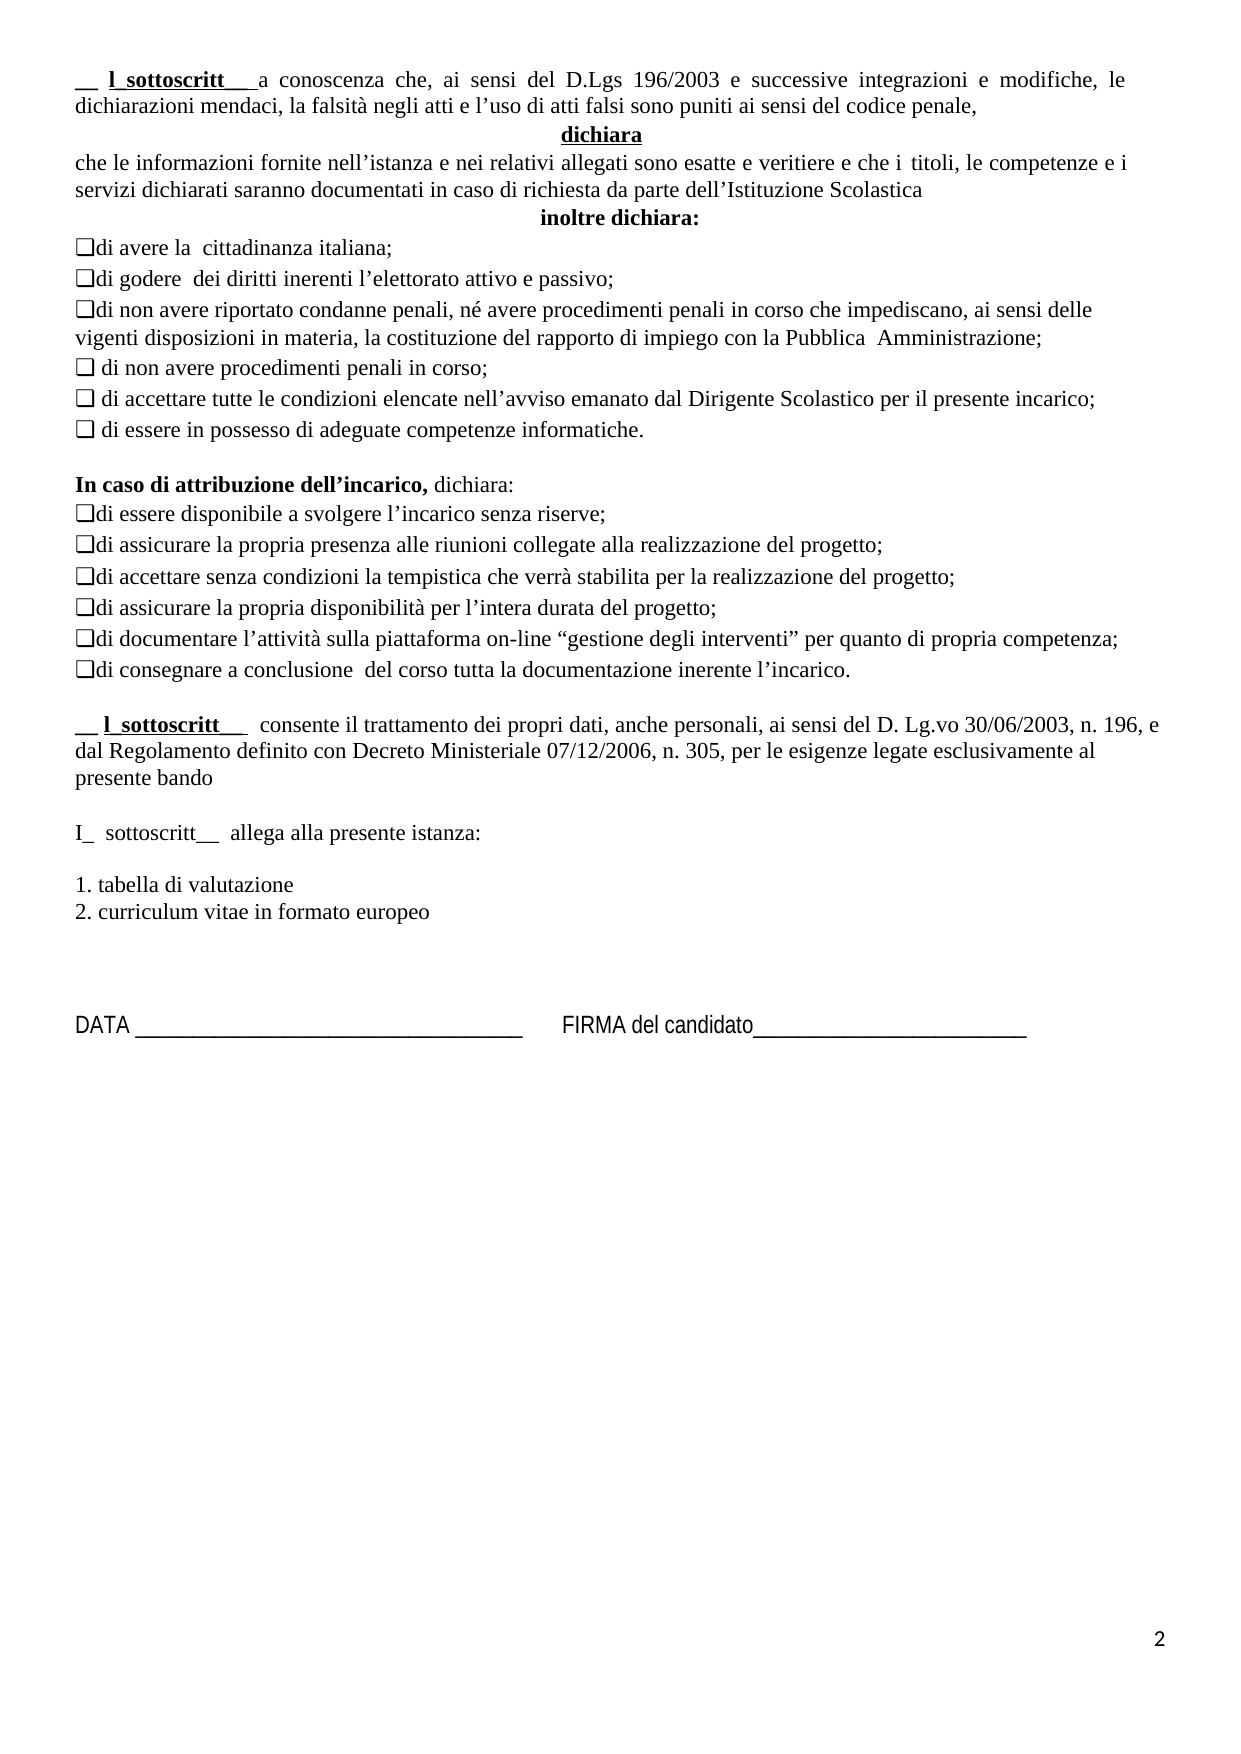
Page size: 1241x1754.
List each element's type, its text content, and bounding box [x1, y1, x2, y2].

text 2. curriculum vitae in formato europeo [75, 898, 1165, 924]
text 1. tabella di valutazione [75, 871, 1165, 898]
text ❏di non avere riportato condanne penali, né avere procedimenti penali in corso che impediscano, ai sensi delle [75, 293, 1165, 324]
text vigenti disposizioni in materia, la costituzione del rapporto di impiego con la Pubblica Amministrazione; [75, 324, 1165, 351]
text ❏di accettare senza condizioni la tempistica che verrà stabilita per la realizzazione del progetto; [75, 559, 1165, 591]
text DATA __________________________________ FIRMA del candidato________________________ [75, 1010, 1165, 1039]
text ❏ di essere in possesso di adeguate competenze informatiche. [75, 413, 1165, 444]
text I_ sottoscritt__ allega alla presente istanza: [75, 819, 1165, 845]
text dichiara [75, 121, 1128, 147]
text ❏di godere dei diritti inerenti l’elettorato attivo e passivo; [75, 262, 1165, 293]
text ❏ di accettare tutte le condizioni elencate nell’avviso emanato dal Dirigente Scolastico per il presente incarico; [75, 382, 1165, 413]
text ❏di consegnare a conclusione del corso tutta la documentazione inerente l’incarico. [75, 653, 1165, 684]
text ❏di documentare l’attività sulla piattaforma on-line “gestione degli interventi” per quanto di propria competenza; [75, 622, 1165, 653]
text ❏di assicurare la propria presenza alle riunioni collegate alla realizzazione del progetto; [75, 528, 1165, 559]
text inoltre dichiara: [75, 204, 1165, 231]
text ❏di avere la cittadinanza italiana; [75, 231, 1165, 262]
text che le informazioni fornite nell’istanza e nei relativi allegati sono esatte e veritiere e che i titoli, le competenze e i servizi dichiarati saranno documentati in caso di richiesta da parte dell’Istituzione Scolastica [75, 149, 1128, 202]
text In caso di attribuzione dell’incarico, dichiara: [75, 471, 1165, 497]
text ❏di essere disponibile a svolgere l’incarico senza riserve; [75, 497, 1165, 528]
text __ l_sottoscritt__ a conoscenza che, ai sensi del D.Lgs 196/2003 e successive integrazioni e modifiche, le dichiarazioni mendaci, la falsità negli atti e l’uso di atti falsi sono puniti ai sensi del codice penale, [75, 66, 1128, 119]
text ❏di assicurare la propria disponibilità per l’intera durata del progetto; [75, 591, 1165, 622]
text __ l_sottoscritt__ consente il trattamento dei propri dati, anche personali, ai sensi del D. Lg.vo 30/06/2003, n. 196, e dal Regolamento definito con Decreto Ministeriale 07/12/2006, n. 305, per le esigenze legate esclusivamente al presente bando [75, 711, 1165, 790]
text ❏ di non avere procedimenti penali in corso; [75, 351, 1165, 382]
